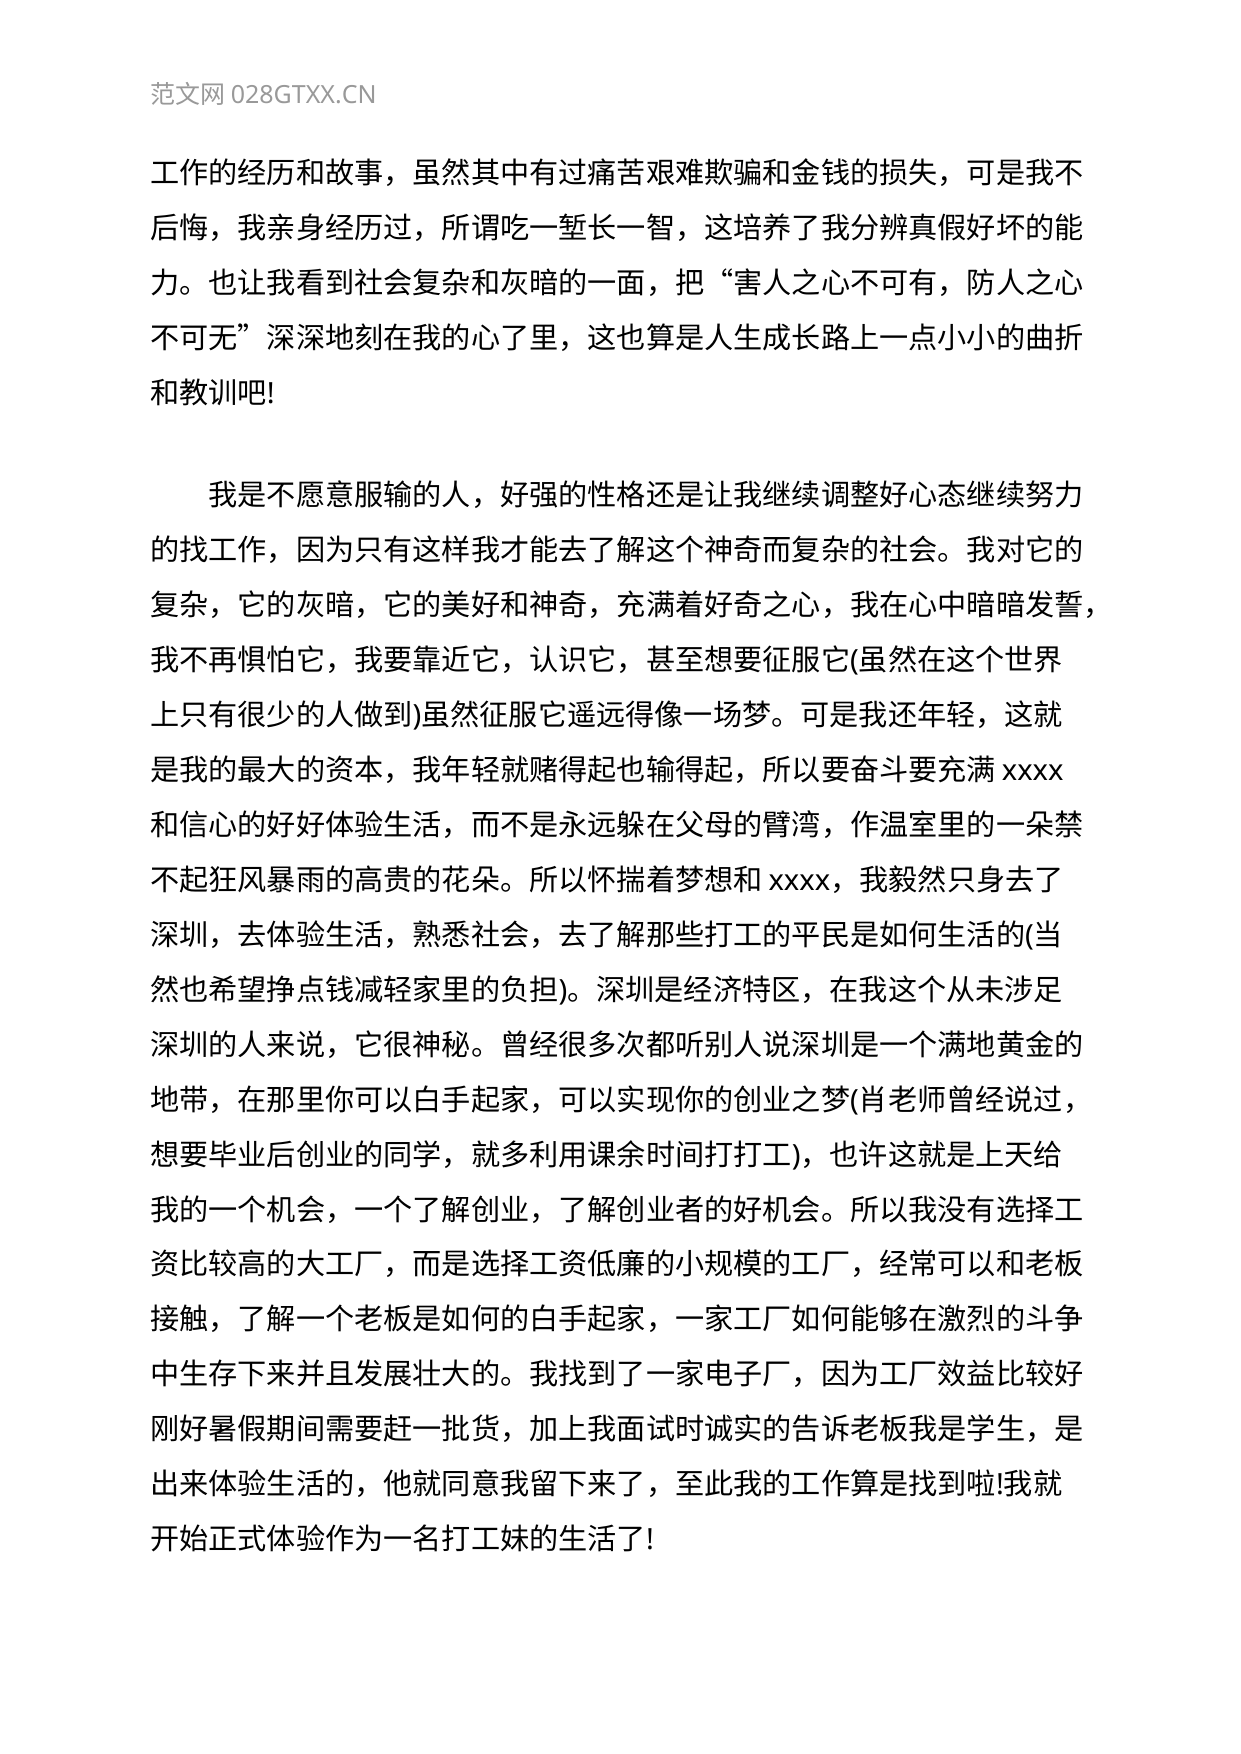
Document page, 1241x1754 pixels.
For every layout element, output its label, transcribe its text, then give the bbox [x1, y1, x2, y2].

text 我是不愿意服输的人，好强的性格还是让我继续调整好心态继续努力的找工作，因为只有这样我才能去了解这个神奇而复杂的社会。我对它的复杂，它的灰暗，它的美好和神奇，充满着好奇之心，我在心中暗暗发誓，我不再惧怕它，我要靠近它，认识它，甚至想要征服它(虽然在这个世界上只有很少的人做到)虽然征服它遥远得像一场梦。可是我还年轻，这就是我的最大的资本，我年轻就赌得起也输得起，所以要奋斗要充满xxxx和信心的好好体验生活，而不是永远躲在父母的臂湾，作温室里的一朵禁不起狂风暴雨的高贵的花朵。所以怀揣着梦想和xxxx，我毅然只身去了深圳，去体验生活，熟悉社会，去了解那些打工的平民是如何生活的(当然也希望挣点钱减轻家里的负担)。深圳是经济特区，在我这个从未涉足深圳的人来说，它很神秘。曾经很多次都听别人说深圳是一个满地黄金的地带，在那里你可以白手起家，可以实现你的创业之梦(肖老师曾经说过，想要毕业后创业的同学，就多利用课余时间打打工)，也许这就是上天给我的一个机会，一个了解创业，了解创业者的好机会。所以我没有选择工资比较高的大工厂，而是选择工资低廉的小规模的工厂，经常可以和老板接触，了解一个老板是如何的白手起家，一家工厂如何能够在激烈的斗争中生存下来并且发展壮大的。我找到了一家电子厂，因为工厂效益比较好刚好暑假期间需要赶一批货，加上我面试时诚实的告诉老板我是学生，是出来体验生活的，他就同意我留下来了，至此我的工作算是找到啦!我就开始正式体验作为一名打工妹的生活了! [150, 472, 1090, 1558]
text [150, 150, 1090, 412]
